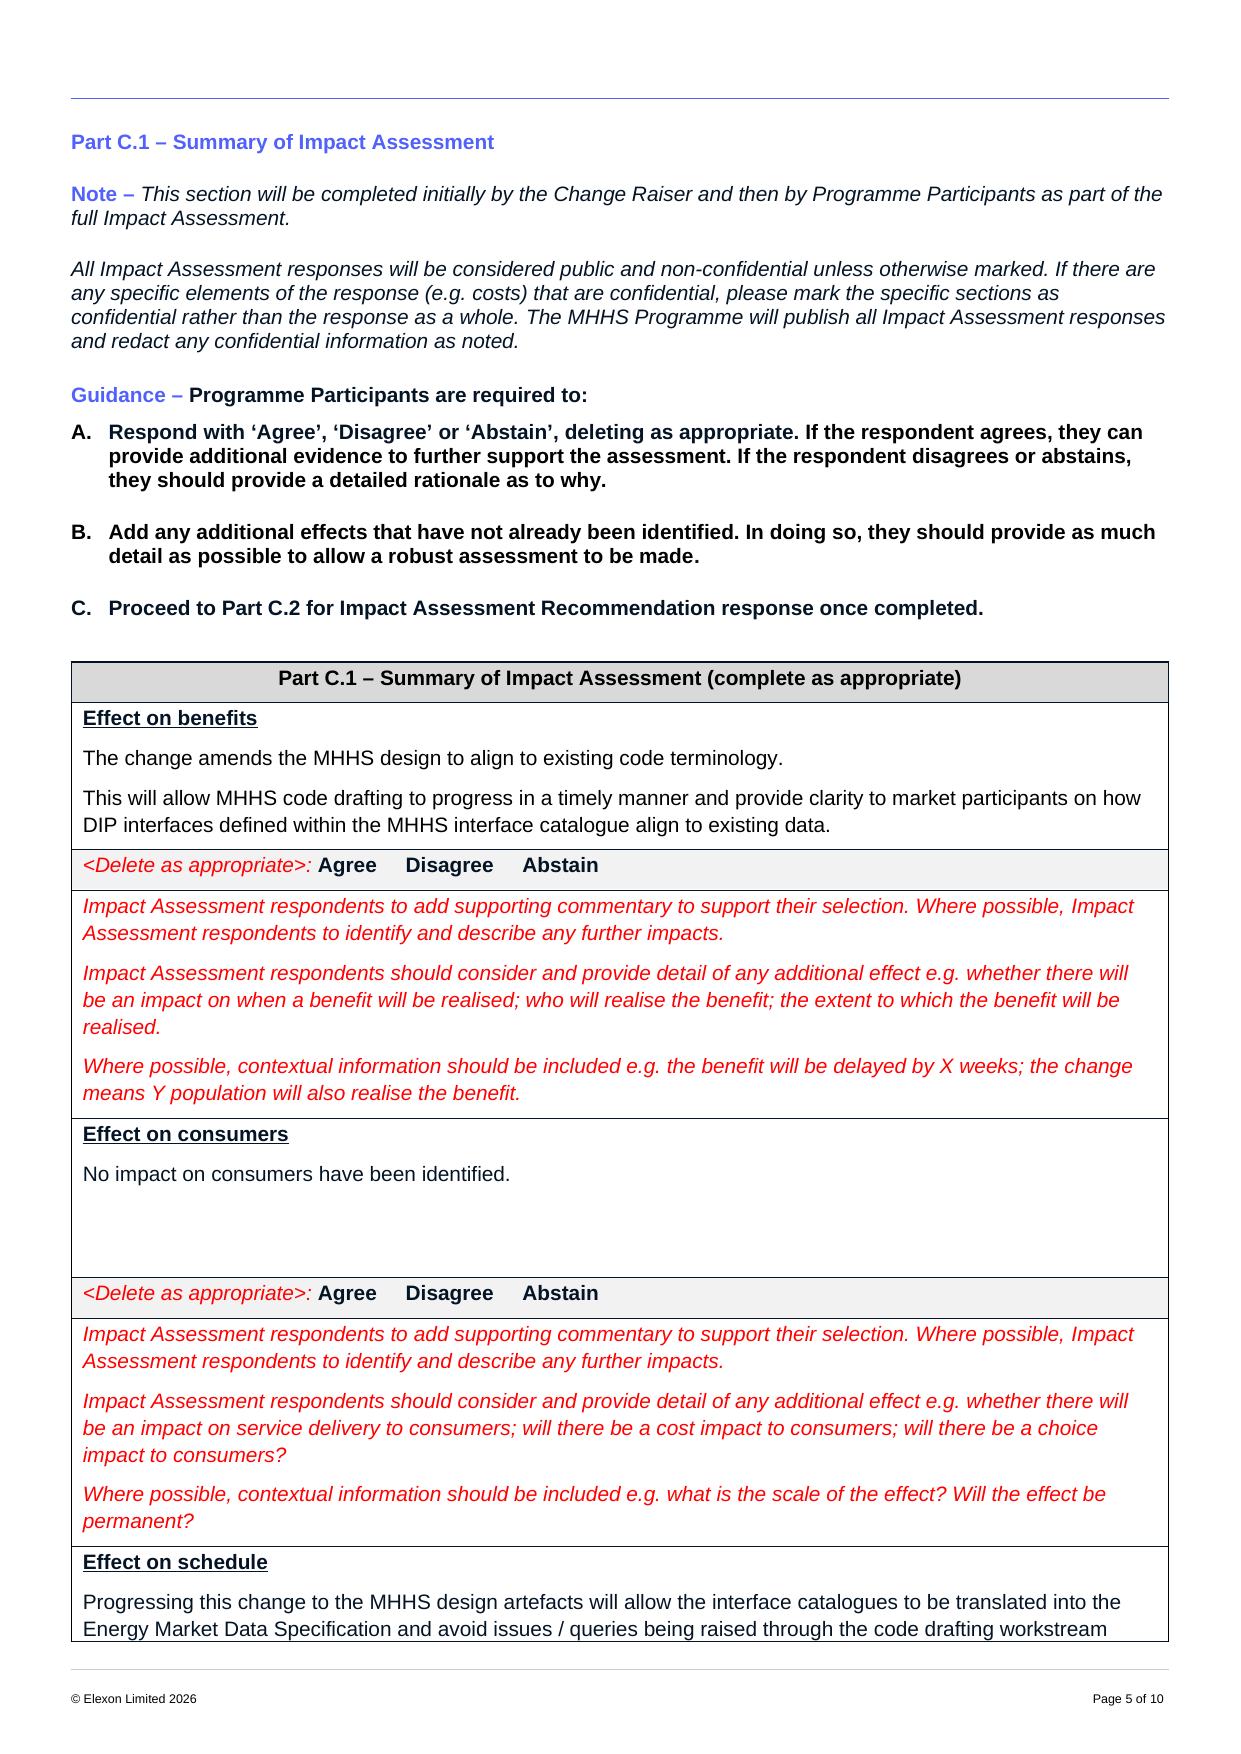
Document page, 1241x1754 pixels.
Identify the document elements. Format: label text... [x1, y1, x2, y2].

table_cell <Delete as appropriate>: Agree Disagree Abstain [72, 1278, 1168, 1318]
table_header Part C.1 – Summary of Impact Assessment (complete as appropriate) [72, 663, 1168, 702]
list Add any additional effects that have not already been identified. In doing so, they should provide as much detail as possible to allow a robust assessment to be made. [71, 520, 1169, 568]
table_cell Impact Assessment respondents to add supporting commentary to support their selection. Where possible, Impact Assessment respondents to identify and describe any further impacts. Impact Assessment respondents should consider and provide detail of any additional effect e.g. whether there will be an impact on service delivery to consumers; will there be a cost impact to consumers; will there be a choice impact to consumers? Where possible, contextual information should be included e.g. what is the scale of the effect? Will the effect be permanent? [72, 1319, 1168, 1546]
table_cell Impact Assessment respondents to add supporting commentary to support their selection. Where possible, Impact Assessment respondents to identify and describe any further impacts. Impact Assessment respondents should consider and provide detail of any additional effect e.g. whether there will be an impact on when a benefit will be realised; who will realise the benefit; the extent to which the benefit will be realised. Where possible, contextual information should be included e.g. the benefit will be delayed by X weeks; the change means Y population will also realise the benefit. [72, 891, 1168, 1118]
subtitle Part C.1 – Summary of Impact Assessment [71, 99, 1169, 152]
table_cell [72, 1547, 1168, 1641]
table_cell Effect on consumers No impact on consumers have been identified. [72, 1119, 1168, 1277]
list Respond with ‘Agree’, ‘Disagree’ or ‘Abstain’, deleting as appropriate. If the respondent agrees, they can provide additional evidence to further support the assessment. If the respondent disagrees or abstains, they should provide a detailed rationale as to why. [71, 420, 1169, 492]
list Proceed to Part C.2 for Impact Assessment Recommendation response once completed. [71, 596, 1169, 620]
subtitle Note – This section will be completed initially by the Change Raiser and then by Programme Participants as part of the full Impact Assessment. [71, 152, 1169, 227]
table_cell <Delete as appropriate>: Agree Disagree Abstain [72, 850, 1168, 889]
subtitle All Impact Assessment responses will be considered public and non-confidential unless otherwise marked. If there are any specific elements of the response (e.g. costs) that are confidential, please mark the specific sections as confidential rather than the response as a whole. The MHHS Programme will publish all Impact Assessment responses and redact any confidential information as noted. [71, 227, 1169, 353]
text Guidance – Programme Participants are required to: [71, 380, 1169, 407]
table_cell Effect on benefits The change amends the MHHS design to align to existing code terminology. This will allow MHHS code drafting to progress in a timely manner and provide clarity to market participants on how DIP interfaces defined within the MHHS interface catalogue align to existing data. [72, 703, 1168, 849]
